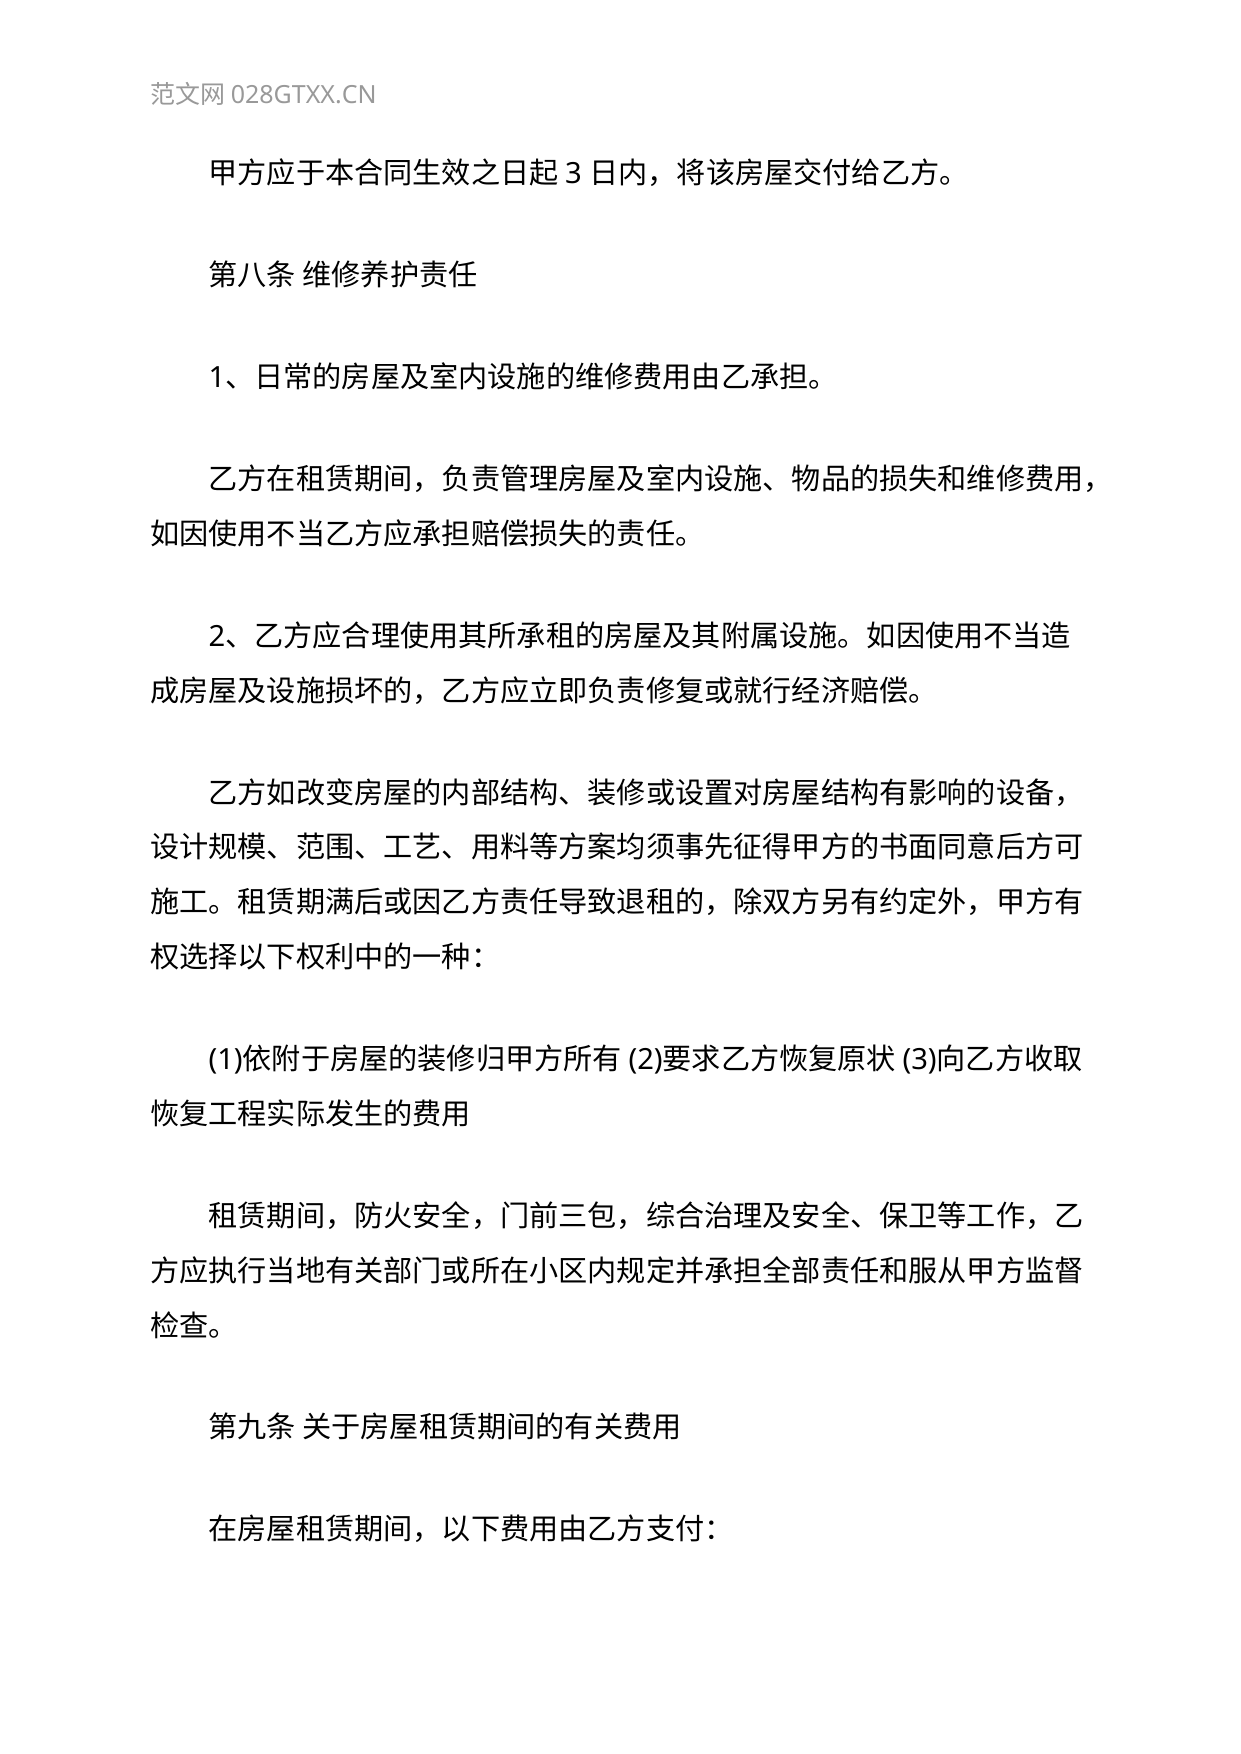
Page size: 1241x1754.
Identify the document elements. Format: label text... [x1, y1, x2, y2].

text 第八条 维修养护责任 [150, 252, 1090, 294]
text 租赁期间，防火安全，门前三包，综合治理及安全、保卫等工作，乙方应执行当地有关部门或所在小区内规定并承担全部责任和服从甲方监督检查。 [150, 1192, 1090, 1344]
text 第九条 关于房屋租赁期间的有关费用 [150, 1404, 1090, 1446]
text 1、日常的房屋及室内设施的维修费用由乙承担。 [150, 354, 1090, 396]
text 乙方在租赁期间，负责管理房屋及室内设施、物品的损失和维修费用，如因使用不当乙方应承担赔偿损失的责任。 [150, 456, 1090, 553]
text 乙方如改变房屋的内部结构、装修或设置对房屋结构有影响的设备，设计规模、范围、工艺、用料等方案均须事先征得甲方的书面同意后方可施工。租赁期满后或因乙方责任导致退租的，除双方另有约定外，甲方有权选择以下权利中的一种： [150, 769, 1090, 976]
text (1)依附于房屋的装修归甲方所有 (2)要求乙方恢复原状 (3)向乙方收取恢复工程实际发生的费用 [150, 1036, 1090, 1133]
text 甲方应于本合同生效之日起 3 日内，将该房屋交付给乙方。 [150, 150, 1090, 192]
text 在房屋租赁期间，以下费用由乙方支付： [150, 1506, 1090, 1548]
text 2、乙方应合理使用其所承租的房屋及其附属设施。如因使用不当造成房屋及设施损坏的，乙方应立即负责修复或就行经济赔偿。 [150, 612, 1090, 710]
